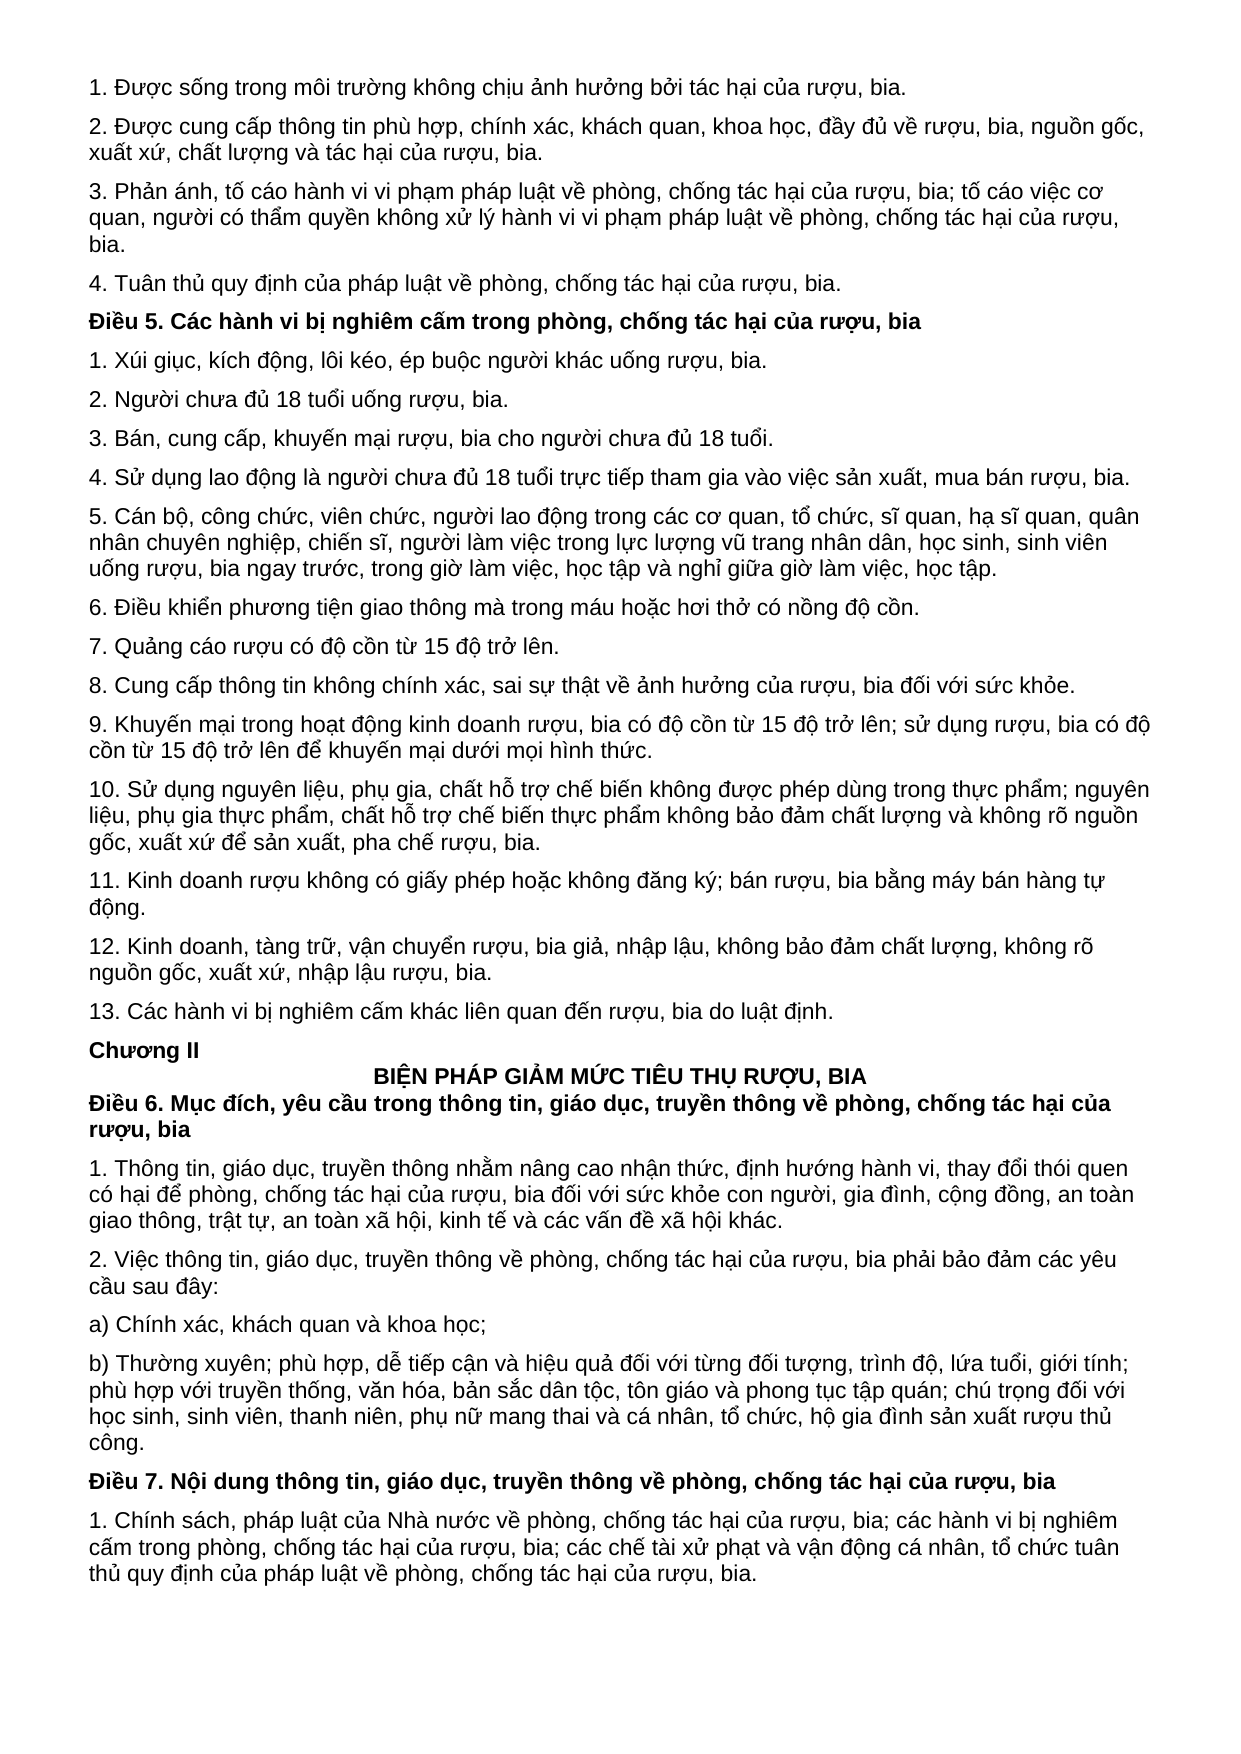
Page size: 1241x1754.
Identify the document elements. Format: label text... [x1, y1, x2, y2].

text Điều 6. Mục đích, yêu cầu trong thông tin, giáo dục, truyền thông về phòng, chống tác hại của rượu, bia [89, 1089, 1152, 1142]
text 3. Phản ánh, tố cáo hành vi vi phạm pháp luật về phòng, chống tác hại của rượu, bia; tố cáo việc cơ quan, người có thẩm quyền không xử lý hành vi vi phạm pháp luật về phòng, chống tác hại của rượu, bia. [89, 178, 1152, 257]
text Điều 7. Nội dung thông tin, giáo dục, truyền thông về phòng, chống tác hại của rượu, bia [89, 1468, 1152, 1494]
text 2. Người chưa đủ 18 tuổi uống rượu, bia. [89, 386, 1152, 412]
text Chương II [89, 1037, 1152, 1063]
text 8. Cung cấp thông tin không chính xác, sai sự thật về ảnh hưởng của rượu, bia đối với sức khỏe. [89, 672, 1152, 698]
text 1. Xúi giục, kích động, lôi kéo, ép buộc người khác uống rượu, bia. [89, 347, 1152, 373]
text 7. Quảng cáo rượu có độ cồn từ 15 độ trở lên. [89, 633, 1152, 659]
text 1. Thông tin, giáo dục, truyền thông nhằm nâng cao nhận thức, định hướng hành vi, thay đổi thói quen có hại để phòng, chống tác hại của rượu, bia đối với sức khỏe con người, gia đình, cộng đồng, an toàn giao thông, trật tự, an toàn xã hội, kinh tế và các vấn đề xã hội khác. [89, 1155, 1152, 1234]
text a) Chính xác, khách quan và khoa học; [89, 1311, 1152, 1338]
text 3. Bán, cung cấp, khuyến mại rượu, bia cho người chưa đủ 18 tuổi. [89, 425, 1152, 451]
text 11. Kinh doanh rượu không có giấy phép hoặc không đăng ký; bán rượu, bia bằng máy bán hàng tự động. [89, 867, 1152, 920]
text 5. Cán bộ, công chức, viên chức, người lao động trong các cơ quan, tổ chức, sĩ quan, hạ sĩ quan, quân nhân chuyên nghiệp, chiến sĩ, người làm việc trong lực lượng vũ trang nhân dân, học sinh, sinh viên uống rượu, bia ngay trước, trong giờ làm việc, học tập và nghỉ giữa giờ làm việc, học tập. [89, 503, 1152, 582]
text 1. Được sống trong môi trường không chịu ảnh hưởng bởi tác hại của rượu, bia. [89, 74, 1152, 100]
text 2. Việc thông tin, giáo dục, truyền thông về phòng, chống tác hại của rượu, bia phải bảo đảm các yêu cầu sau đây: [89, 1246, 1152, 1299]
text Điều 5. Các hành vi bị nghiêm cấm trong phòng, chống tác hại của rượu, bia [89, 308, 1152, 335]
text 4. Tuân thủ quy định của pháp luật về phòng, chống tác hại của rượu, bia. [89, 269, 1152, 296]
text 10. Sử dụng nguyên liệu, phụ gia, chất hỗ trợ chế biến không được phép dùng trong thực phẩm; nguyên liệu, phụ gia thực phẩm, chất hỗ trợ chế biến thực phẩm không bảo đảm chất lượng và không rõ nguồn gốc, xuất xứ để sản xuất, pha chế rượu, bia. [89, 776, 1152, 855]
text 1. Chính sách, pháp luật của Nhà nước về phòng, chống tác hại của rượu, bia; các hành vi bị nghiêm cấm trong phòng, chống tác hại của rượu, bia; các chế tài xử phạt và vận động cá nhân, tổ chức tuân thủ quy định của pháp luật về phòng, chống tác hại của rượu, bia. [89, 1507, 1152, 1586]
text b) Thường xuyên; phù hợp, dễ tiếp cận và hiệu quả đối với từng đối tượng, trình độ, lứa tuổi, giới tính; phù hợp với truyền thống, văn hóa, bản sắc dân tộc, tôn giáo và phong tục tập quán; chú trọng đối với học sinh, sinh viên, thanh niên, phụ nữ mang thai và cá nhân, tổ chức, hộ gia đình sản xuất rượu thủ công. [89, 1350, 1152, 1456]
text BIỆN PHÁP GIẢM MỨC TIÊU THỤ RƯỢU, BIA [89, 1063, 1152, 1089]
text 12. Kinh doanh, tàng trữ, vận chuyển rượu, bia giả, nhập lậu, không bảo đảm chất lượng, không rõ nguồn gốc, xuất xứ, nhập lậu rượu, bia. [89, 933, 1152, 985]
text 4. Sử dụng lao động là người chưa đủ 18 tuổi trực tiếp tham gia vào việc sản xuất, mua bán rượu, bia. [89, 464, 1152, 490]
text 9. Khuyến mại trong hoạt động kinh doanh rượu, bia có độ cồn từ 15 độ trở lên; sử dụng rượu, bia có độ cồn từ 15 độ trở lên để khuyến mại dưới mọi hình thức. [89, 711, 1152, 763]
text 2. Được cung cấp thông tin phù hợp, chính xác, khách quan, khoa học, đầy đủ về rượu, bia, nguồn gốc, xuất xứ, chất lượng và tác hại của rượu, bia. [89, 113, 1152, 165]
text 6. Điều khiển phương tiện giao thông mà trong máu hoặc hơi thở có nồng độ cồn. [89, 594, 1152, 621]
text 13. Các hành vi bị nghiêm cấm khác liên quan đến rượu, bia do luật định. [89, 998, 1152, 1024]
